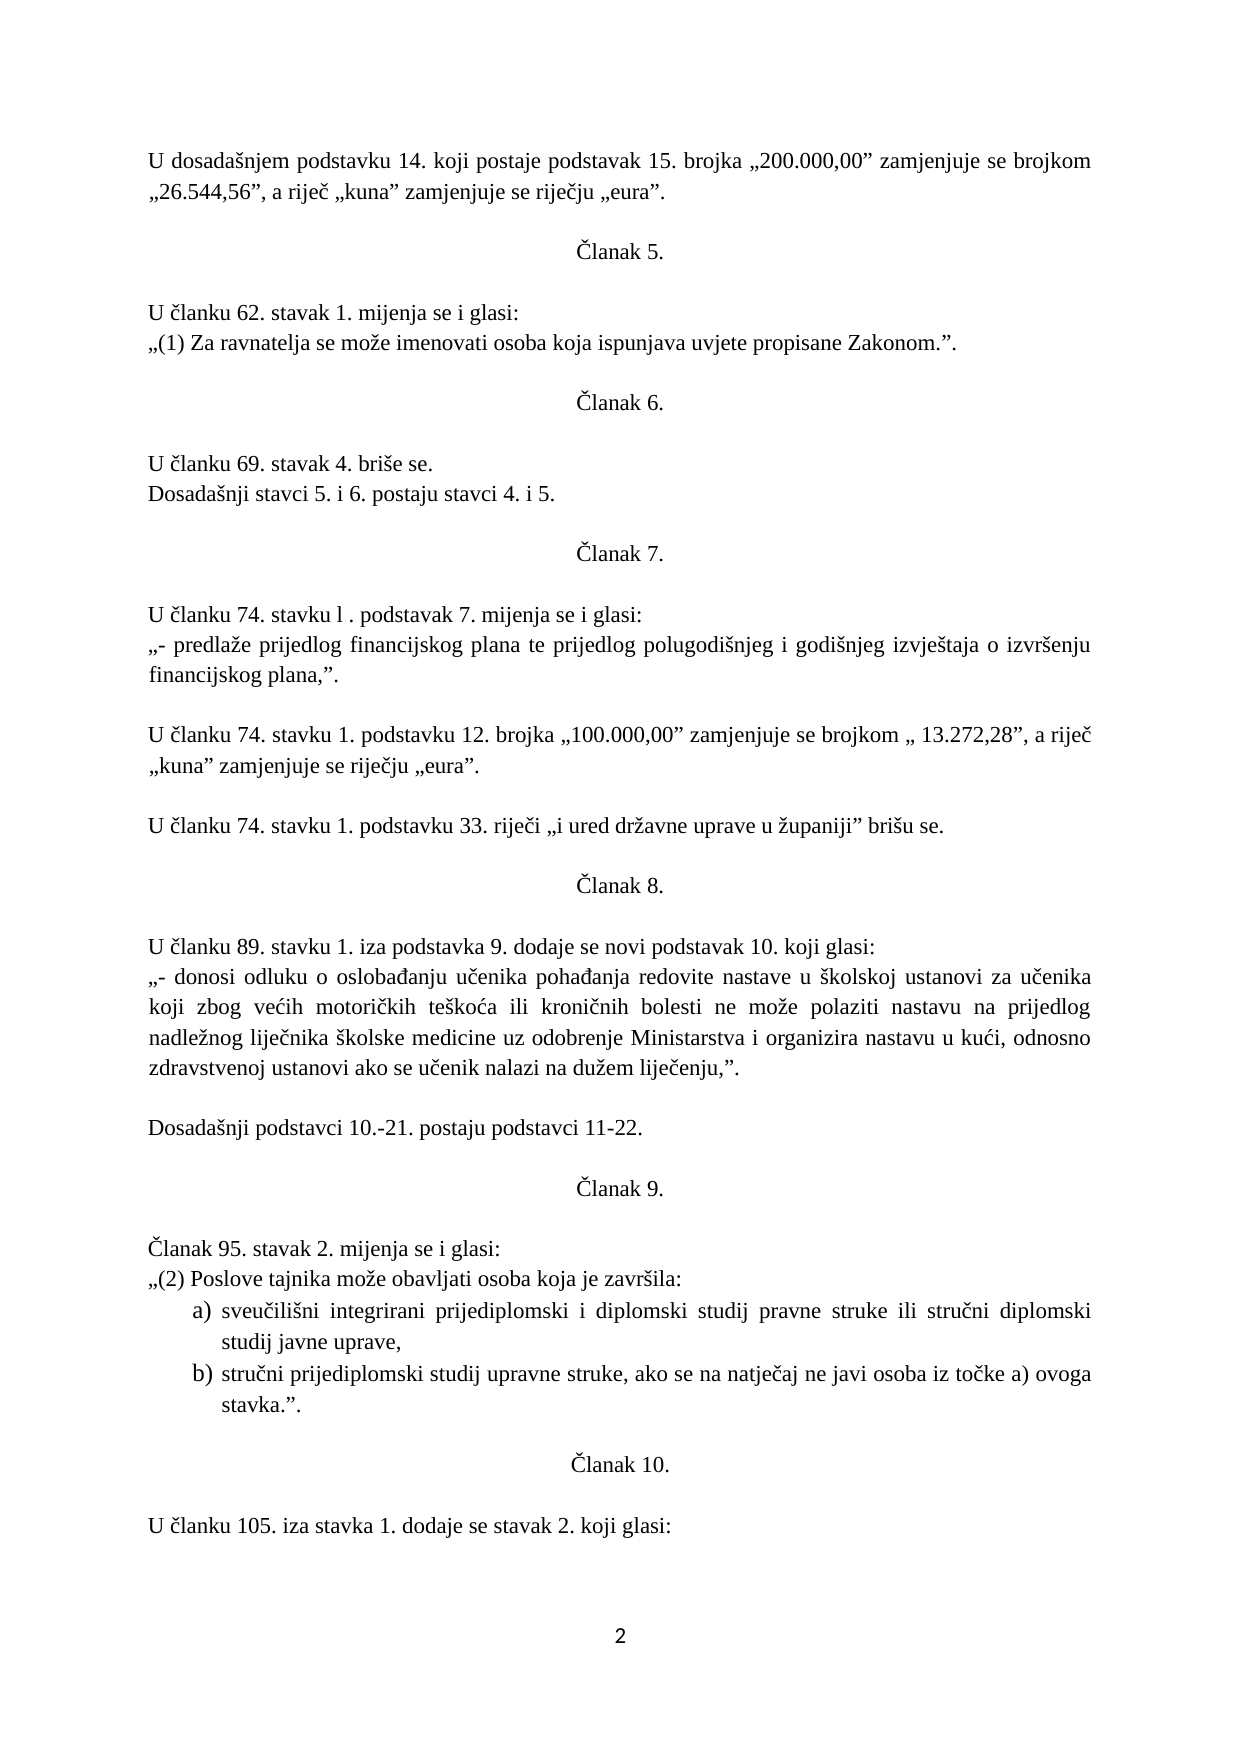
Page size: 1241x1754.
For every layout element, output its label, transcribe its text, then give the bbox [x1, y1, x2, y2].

text Članak 6. [148, 389, 1093, 416]
list sveučilišni integrirani prijediplomski i diplomski studij pravne struke ili stručni diplomski studij javne uprave, [192, 1296, 1093, 1354]
text Članak 95. stavak 2. mijenja se i glasi: [148, 1235, 1093, 1261]
text Dosadašnji podstavci 10.-21. postaju podstavci 11-22. [148, 1114, 1093, 1141]
text U dosadašnjem podstavku 14. koji postaje podstavak 15. brojka „200.000,00” zamjenjuje se brojkom „26.544,56”, a riječ „kuna” zamjenjuje se riječju „eura”. [148, 148, 1093, 204]
text „(2) Poslove tajnika može obavljati osoba koja je završila: [148, 1265, 1093, 1292]
text U članku 89. stavku 1. iza podstavka 9. dodaje se novi podstavak 10. koji glasi: [148, 933, 1093, 959]
text Članak 5. [148, 238, 1093, 264]
text U članku 74. stavku l . podstavak 7. mijenja se i glasi: [148, 601, 1093, 627]
text „- donosi odluku o oslobađanju učenika pohađanja redovite nastave u školskoj ustanovi za učenika koji zbog većih motoričkih teškoća ili kroničnih bolesti ne može polaziti nastavu na prijedlog nadležnog liječnika školske medicine uz odobrenje Ministarstva i organizira nastavu u kući, odnosno zdravstvenoj ustanovi ako se učenik nalazi na dužem liječenju,”. [148, 963, 1093, 1080]
text „- predlaže prijedlog financijskog plana te prijedlog polugodišnjeg i godišnjeg izvještaja o izvršenju financijskog plana,”. [148, 631, 1093, 687]
text Članak 8. [148, 873, 1093, 899]
text U članku 74. stavku 1. podstavku 12. brojka „100.000,00” zamjenjuje se brojkom „ 13.272,28”, a riječ „kuna” zamjenjuje se riječju „eura”. [148, 722, 1093, 778]
text Članak 10. [148, 1451, 1093, 1478]
text Članak 9. [148, 1175, 1093, 1201]
text Članak 7. [148, 540, 1093, 567]
text Dosadašnji stavci 5. i 6. postaju stavci 4. i 5. [148, 480, 1093, 506]
text U članku 74. stavku 1. podstavku 33. riječi „i ured državne uprave u županiji” brišu se. [148, 812, 1093, 838]
text „(1) Za ravnatelja se može imenovati osoba koja ispunjava uvjete propisane Zakonom.”. [148, 329, 1093, 355]
text U članku 105. iza stavka 1. dodaje se stavak 2. koji glasi: [148, 1512, 1093, 1538]
text U članku 69. stavak 4. briše se. [148, 450, 1093, 476]
text U članku 62. stavak 1. mijenja se i glasi: [148, 299, 1093, 325]
list stručni prijediplomski studij upravne struke, ako se na natječaj ne javi osoba iz točke a) ovoga stavka.”. [192, 1358, 1093, 1417]
